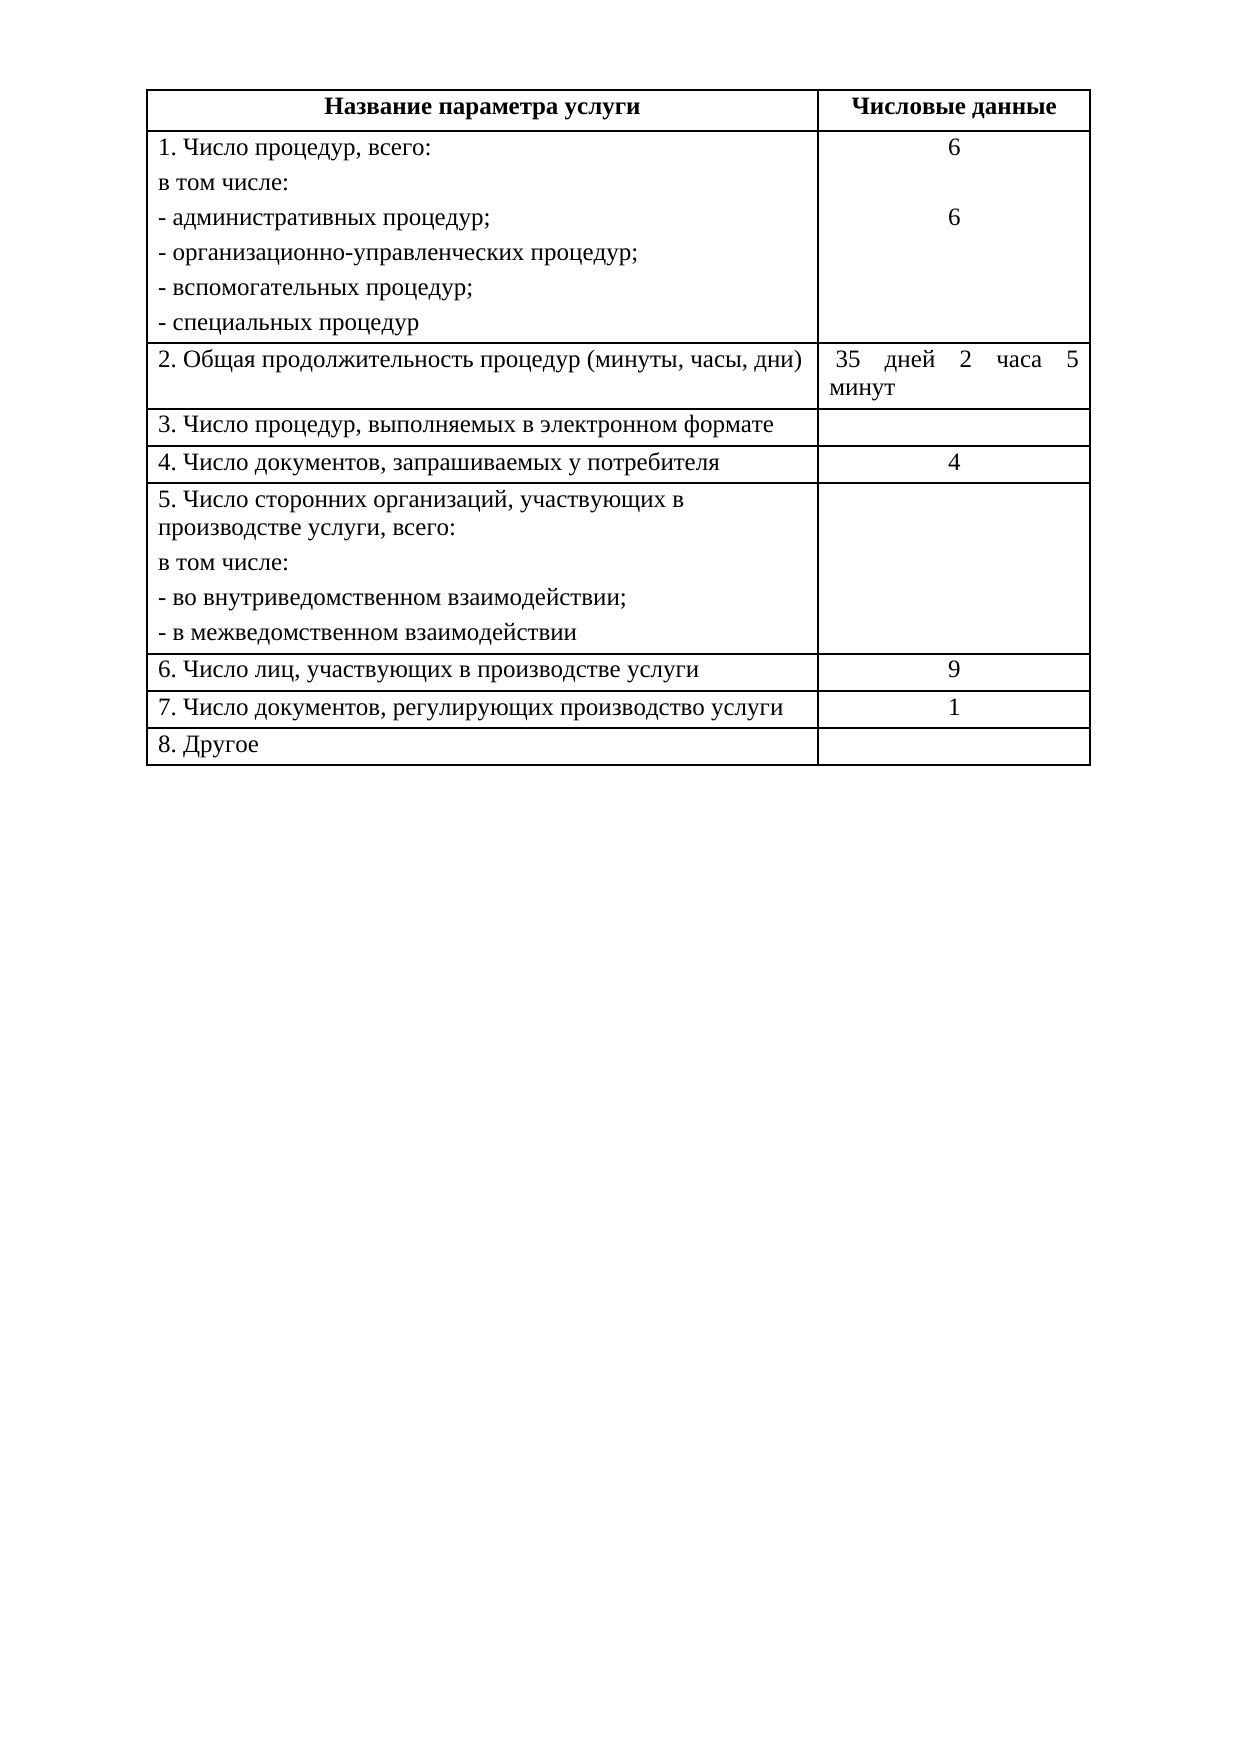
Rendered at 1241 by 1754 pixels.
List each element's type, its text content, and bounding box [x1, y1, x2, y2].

table_cell [819, 729, 1089, 764]
table_cell 7. Число документов, регулирующих производство услуги [148, 692, 817, 727]
table_cell 5. Число сторонних организаций, участвующих в производстве услуги, всего: в том числе: - во внутриведомственном взаимодействии; - в межведомственном взаимодействии [148, 484, 817, 652]
table_cell 6 6 [819, 132, 1089, 342]
table_cell 8. Другое [148, 729, 817, 764]
table_cell 1 [819, 692, 1089, 727]
table_cell 2. Общая продолжительность процедур (минуты, часы, дни) [148, 344, 817, 407]
table_cell [819, 410, 1089, 444]
table_cell 1. Число процедур, всего: в том числе: - административных процедур; - организационно-управленческих процедур; - вспомогательных процедур; - специальных процедур [148, 132, 817, 342]
table_cell 3. Число процедур, выполняемых в электронном формате [148, 410, 817, 444]
table_header Название параметра услуги [148, 91, 817, 129]
table_cell 35 дней 2 часа 5 минут [819, 344, 1089, 407]
table_cell [819, 484, 1089, 652]
table_header Числовые данные [819, 91, 1089, 129]
table_cell 6. Число лиц, участвующих в производстве услуги [148, 655, 817, 689]
table_cell 4 [819, 447, 1089, 482]
table_cell 4. Число документов, запрашиваемых у потребителя [148, 447, 817, 482]
table_cell 9 [819, 655, 1089, 689]
